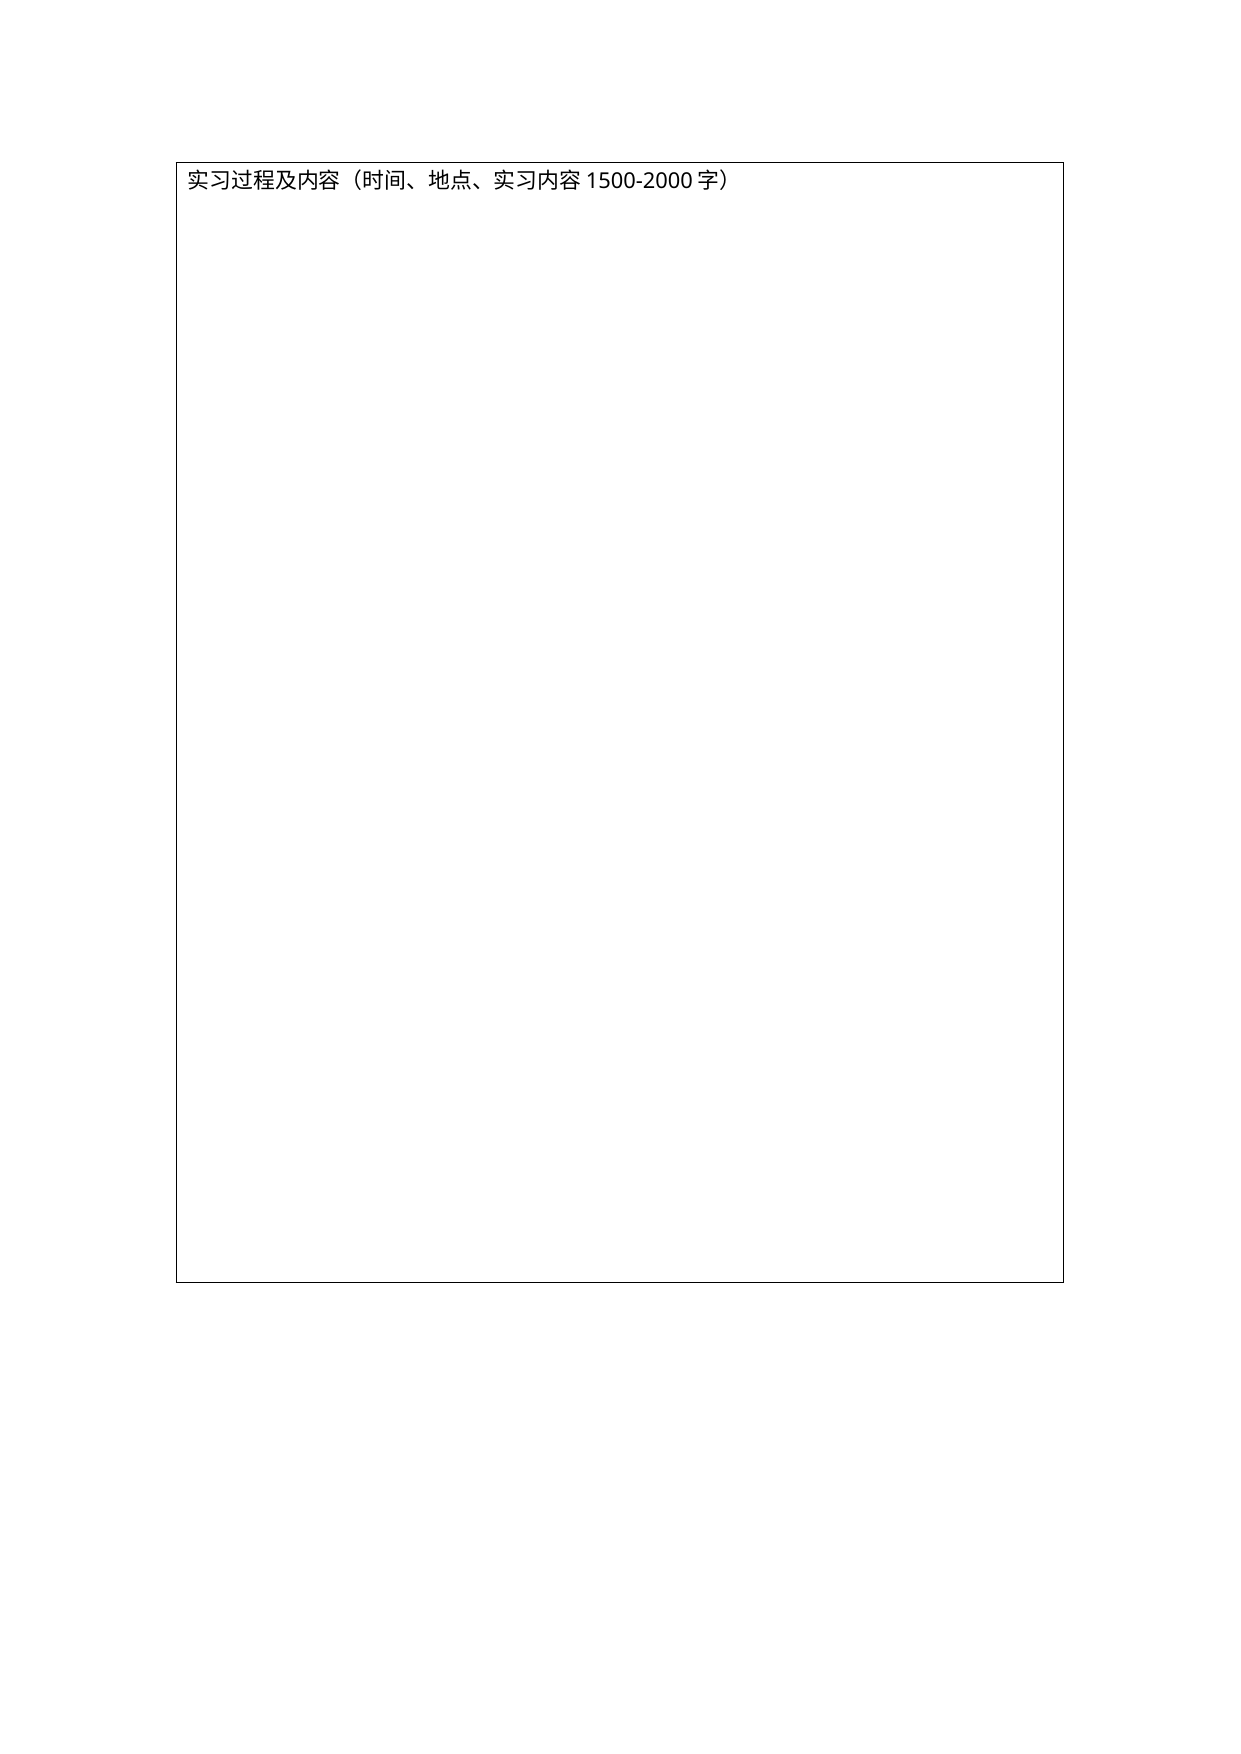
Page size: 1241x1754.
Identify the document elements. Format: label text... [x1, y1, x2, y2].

table_cell 实习过程及内容（时间、地点、实习内容1500-2000字） [177, 163, 1063, 1282]
